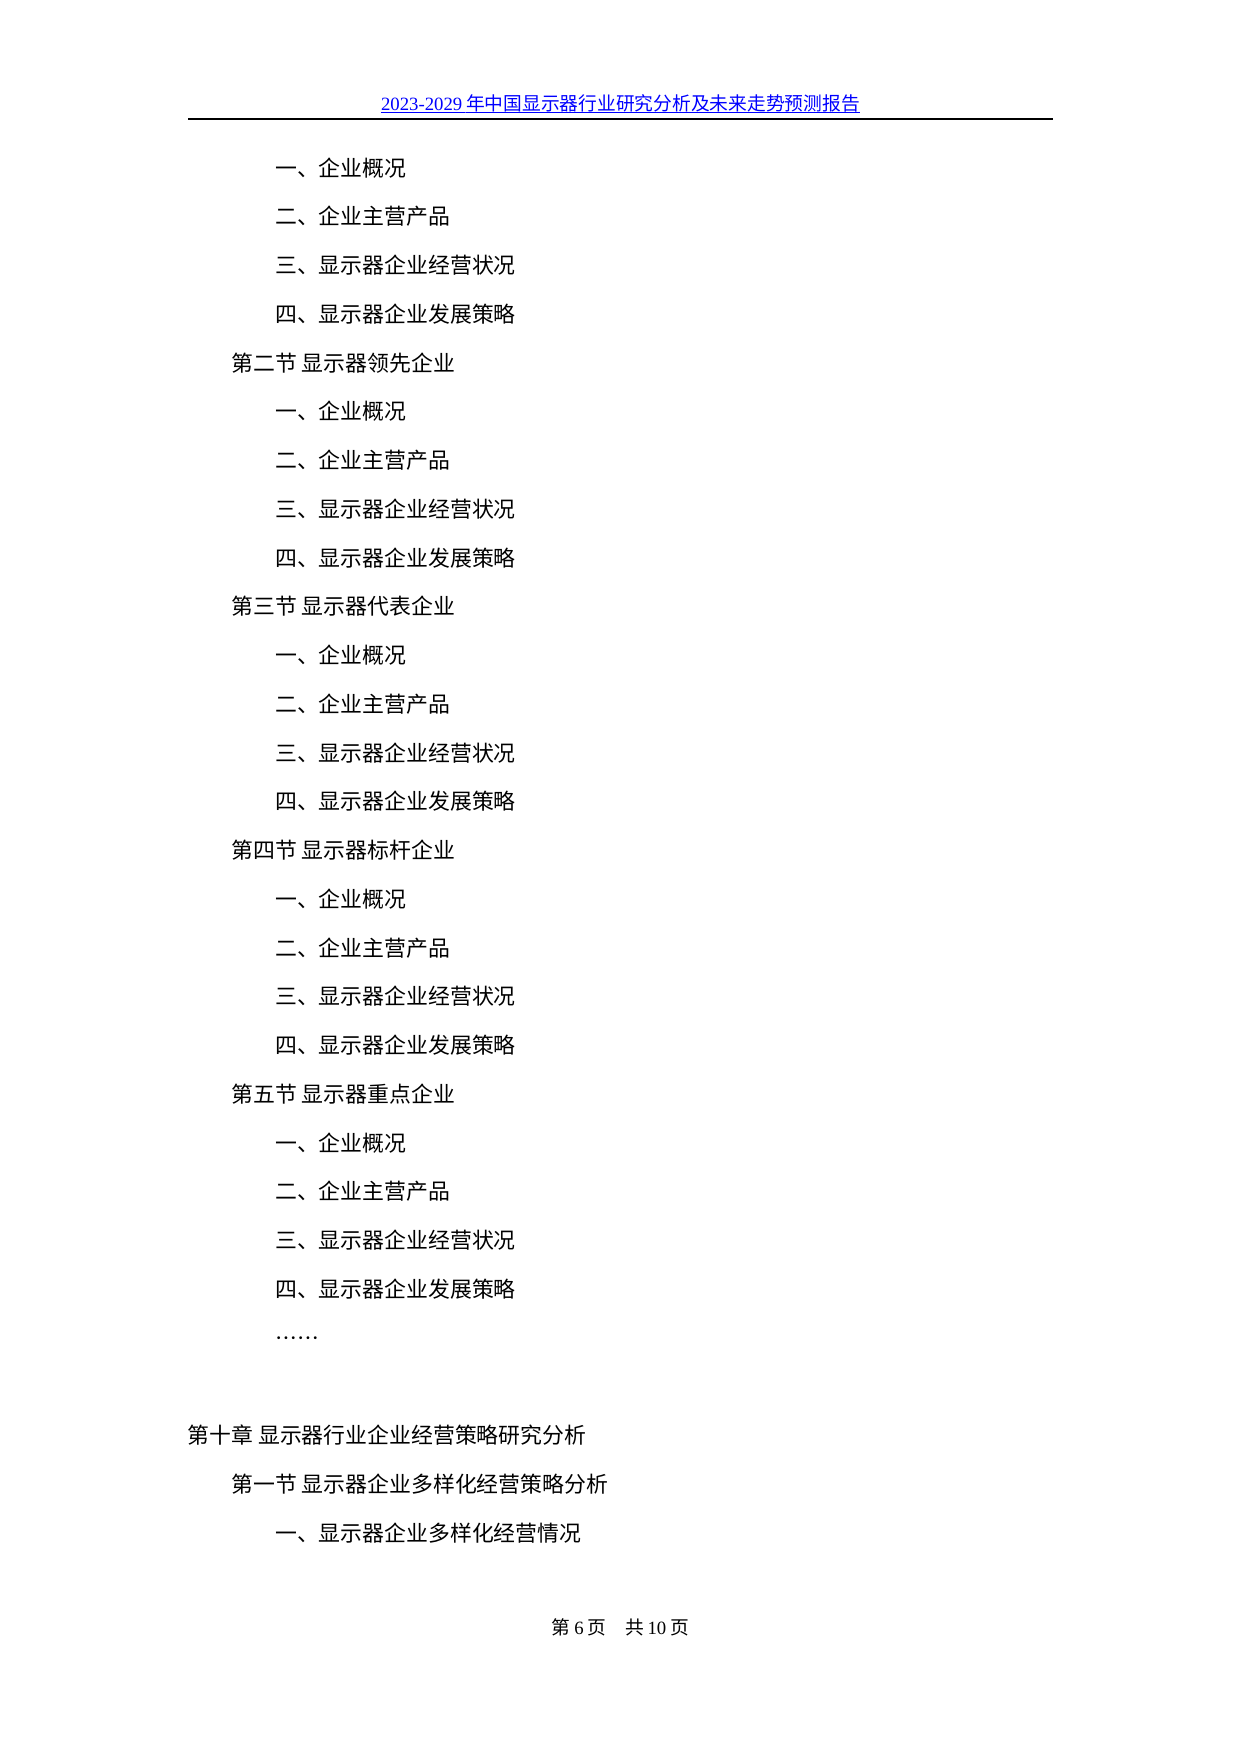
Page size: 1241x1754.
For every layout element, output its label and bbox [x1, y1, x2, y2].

text [187, 150, 1053, 1548]
